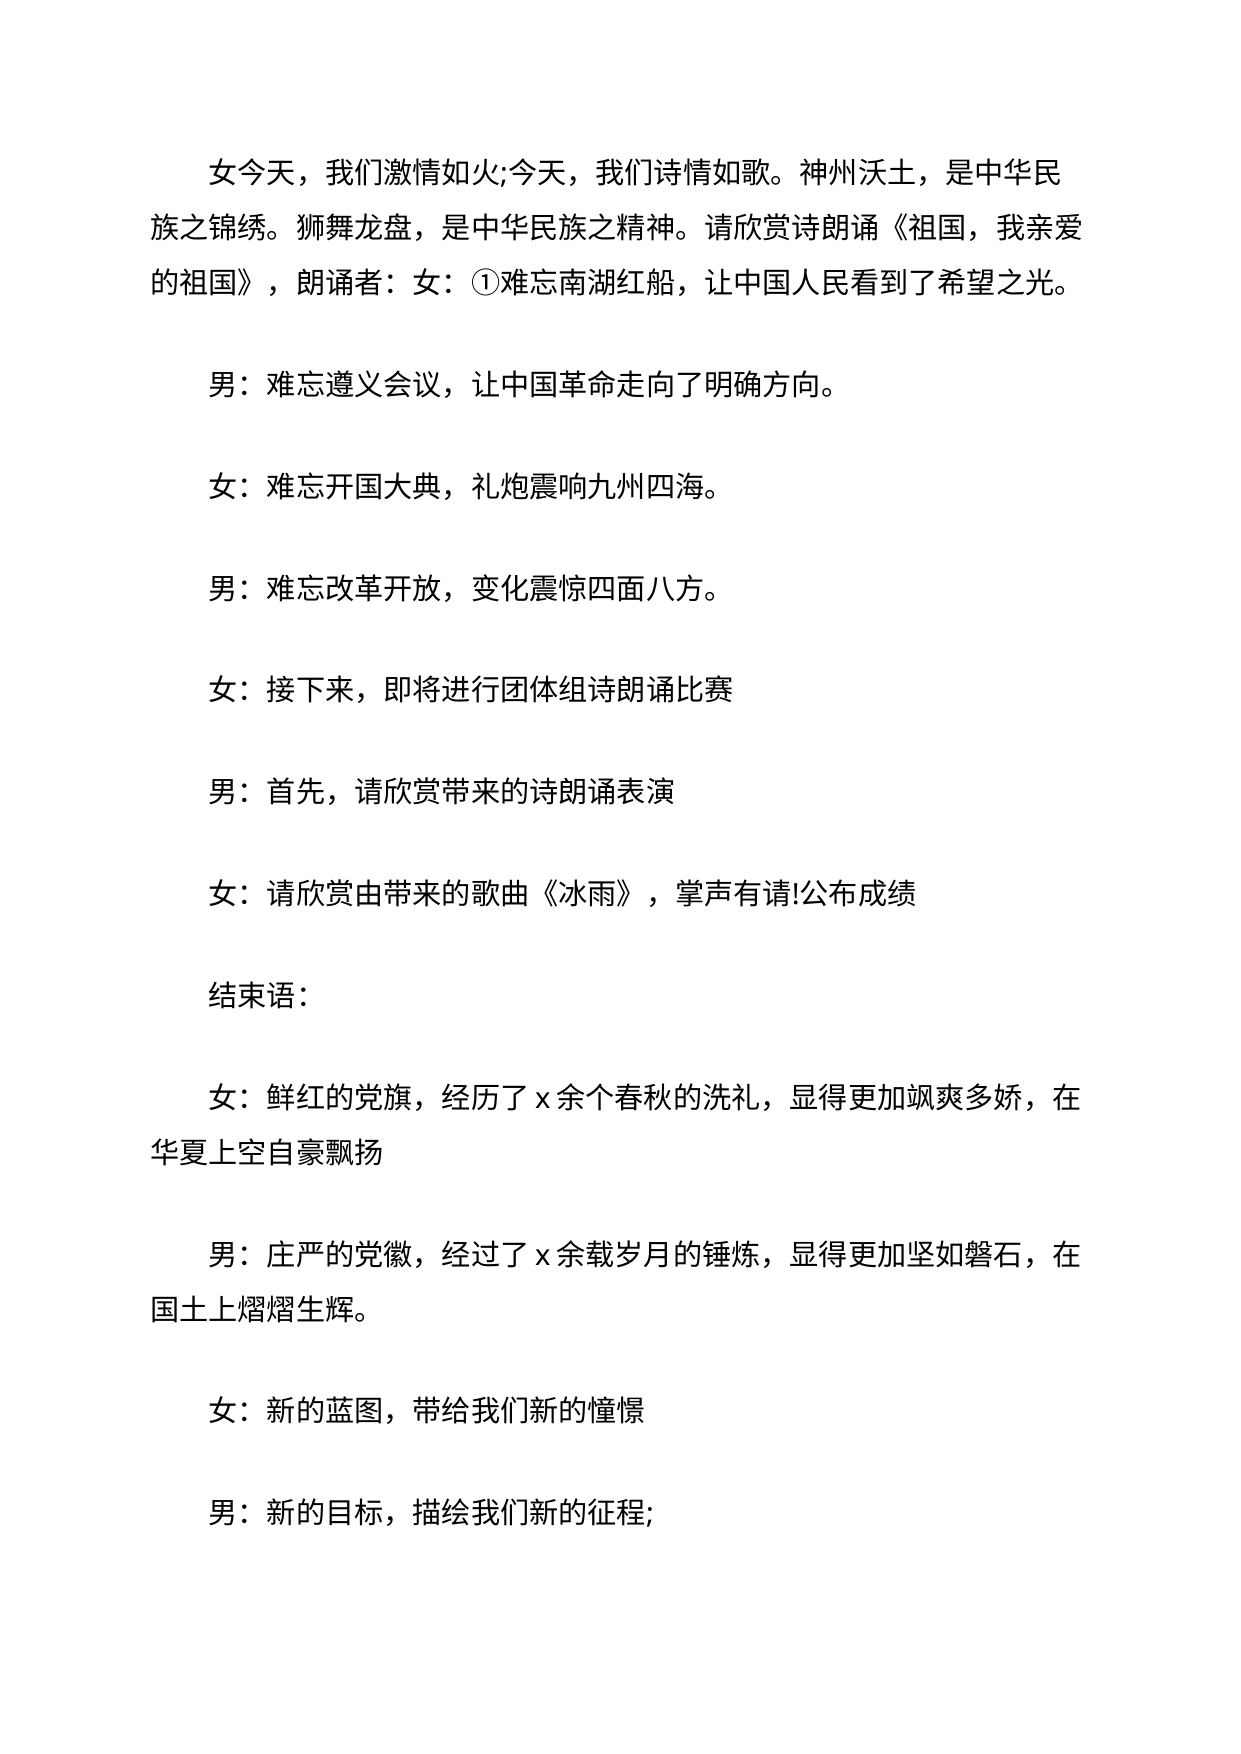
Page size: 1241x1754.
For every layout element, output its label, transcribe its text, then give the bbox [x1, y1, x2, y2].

text 男：新的目标，描绘我们新的征程; [150, 1489, 1090, 1532]
text 女：鲜红的党旗，经历了x余个春秋的洗礼，显得更加飒爽多娇，在华夏上空自豪飘扬 [150, 1074, 1090, 1172]
text 男：首先，请欣赏带来的诗朗诵表演 [150, 769, 1090, 811]
text 男：庄严的党徽，经过了x余载岁月的锤炼，显得更加坚如磐石，在国土上熠熠生辉。 [150, 1231, 1090, 1328]
text 女今天，我们激情如火;今天，我们诗情如歌。神州沃土，是中华民族之锦绣。狮舞龙盘，是中华民族之精神。请欣赏诗朗诵《祖国，我亲爱的祖国》，朗诵者：女：①难忘南湖红船，让中国人民看到了希望之光。 [150, 150, 1090, 302]
text 女：难忘开国大典，礼炮震响九州四海。 [150, 463, 1090, 506]
text 结束语： [150, 972, 1090, 1015]
text 男：难忘遵义会议，让中国革命走向了明确方向。 [150, 362, 1090, 404]
text 男：难忘改革开放，变化震惊四面八方。 [150, 565, 1090, 607]
text 女：新的蓝图，带给我们新的憧憬 [150, 1388, 1090, 1430]
text 女：请欣赏由带来的歌曲《冰雨》，掌声有请!公布成绩 [150, 871, 1090, 913]
text 女：接下来，即将进行团体组诗朗诵比赛 [150, 667, 1090, 709]
